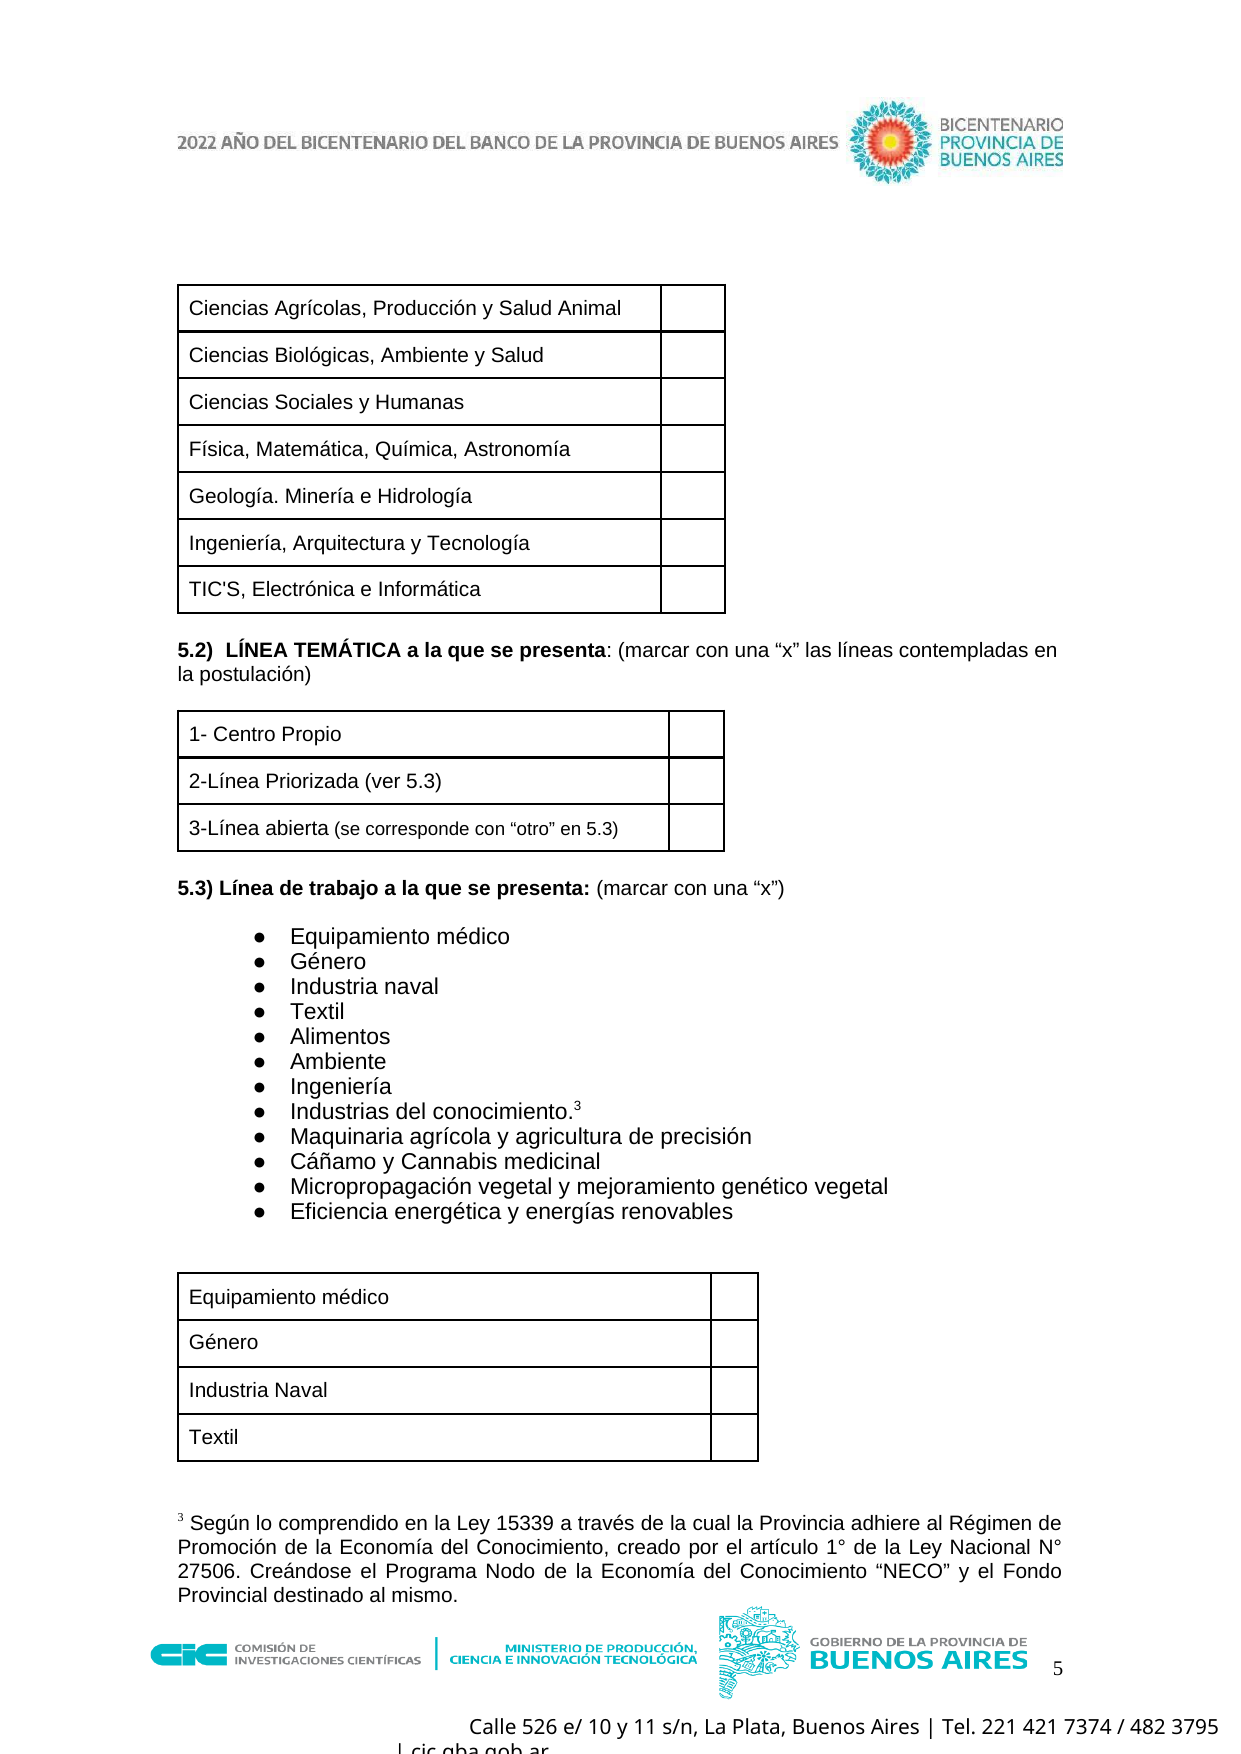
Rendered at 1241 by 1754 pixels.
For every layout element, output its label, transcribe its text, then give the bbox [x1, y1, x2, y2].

table_header Equipamiento médico [179, 1274, 710, 1319]
table_header 1- Centro Propio [179, 712, 668, 756]
table_cell [662, 333, 724, 377]
table_cell Ciencias Agrícolas, Producción y Salud Animal [179, 286, 660, 330]
table_cell [670, 805, 723, 850]
table_header [712, 1274, 757, 1319]
list Alimentos [252, 1024, 1067, 1049]
table_cell 3-Línea abierta (se corresponde con “otro” en 5.3) [179, 805, 668, 850]
list Maquinaria agrícola y agricultura de precisión [252, 1124, 1067, 1149]
list Eficiencia energética y energías renovables [252, 1199, 1067, 1224]
table_cell TIC'S, Electrónica e Informática [179, 567, 660, 612]
text 5.2) LÍNEA TEMÁTICA a la que se presenta: (marcar con una “x” las líneas contempladas en la postulación) [177, 638, 1063, 686]
table_cell Textil [179, 1415, 710, 1459]
table_cell Ingeniería, Arquitectura y Tecnología [179, 520, 660, 565]
picture [150, 1606, 1028, 1700]
table_cell [670, 759, 723, 803]
table_cell Ciencias Sociales y Humanas [179, 379, 660, 424]
list Equipamiento médico [252, 924, 1067, 949]
table_cell Física, Matemática, Química, Astronomía [179, 426, 660, 471]
table_cell [662, 567, 724, 612]
table_cell Geología. Minería e Hidrología [179, 473, 660, 518]
list Micropropagación vegetal y mejoramiento genético vegetal [252, 1174, 1067, 1199]
table_cell Industria Naval [179, 1368, 710, 1413]
table_cell [662, 426, 724, 471]
list Industrias del conocimiento. [252, 1099, 1067, 1124]
list Género [252, 949, 1067, 974]
table_cell [712, 1321, 757, 1366]
list Industria naval [252, 974, 1067, 999]
table_cell [662, 520, 724, 565]
list Cáñamo y Cannabis medicinal [252, 1149, 1067, 1174]
list Ambiente [252, 1049, 1067, 1074]
table_cell [662, 473, 724, 518]
table_cell [712, 1368, 757, 1413]
table_cell Ciencias Biológicas, Ambiente y Salud [179, 333, 660, 377]
list Textil [252, 999, 1067, 1024]
table_cell 2-Línea Priorizada (ver 5.3) [179, 759, 668, 803]
table_cell [662, 379, 724, 424]
text 5.3) Línea de trabajo a la que se presenta: (marcar con una “x”) [177, 876, 1063, 900]
table_header [670, 712, 723, 756]
picture [177, 97, 1063, 186]
table_cell [712, 1415, 757, 1459]
list Ingeniería [252, 1074, 1067, 1099]
table_cell [662, 286, 724, 330]
table_cell Género [179, 1321, 710, 1366]
